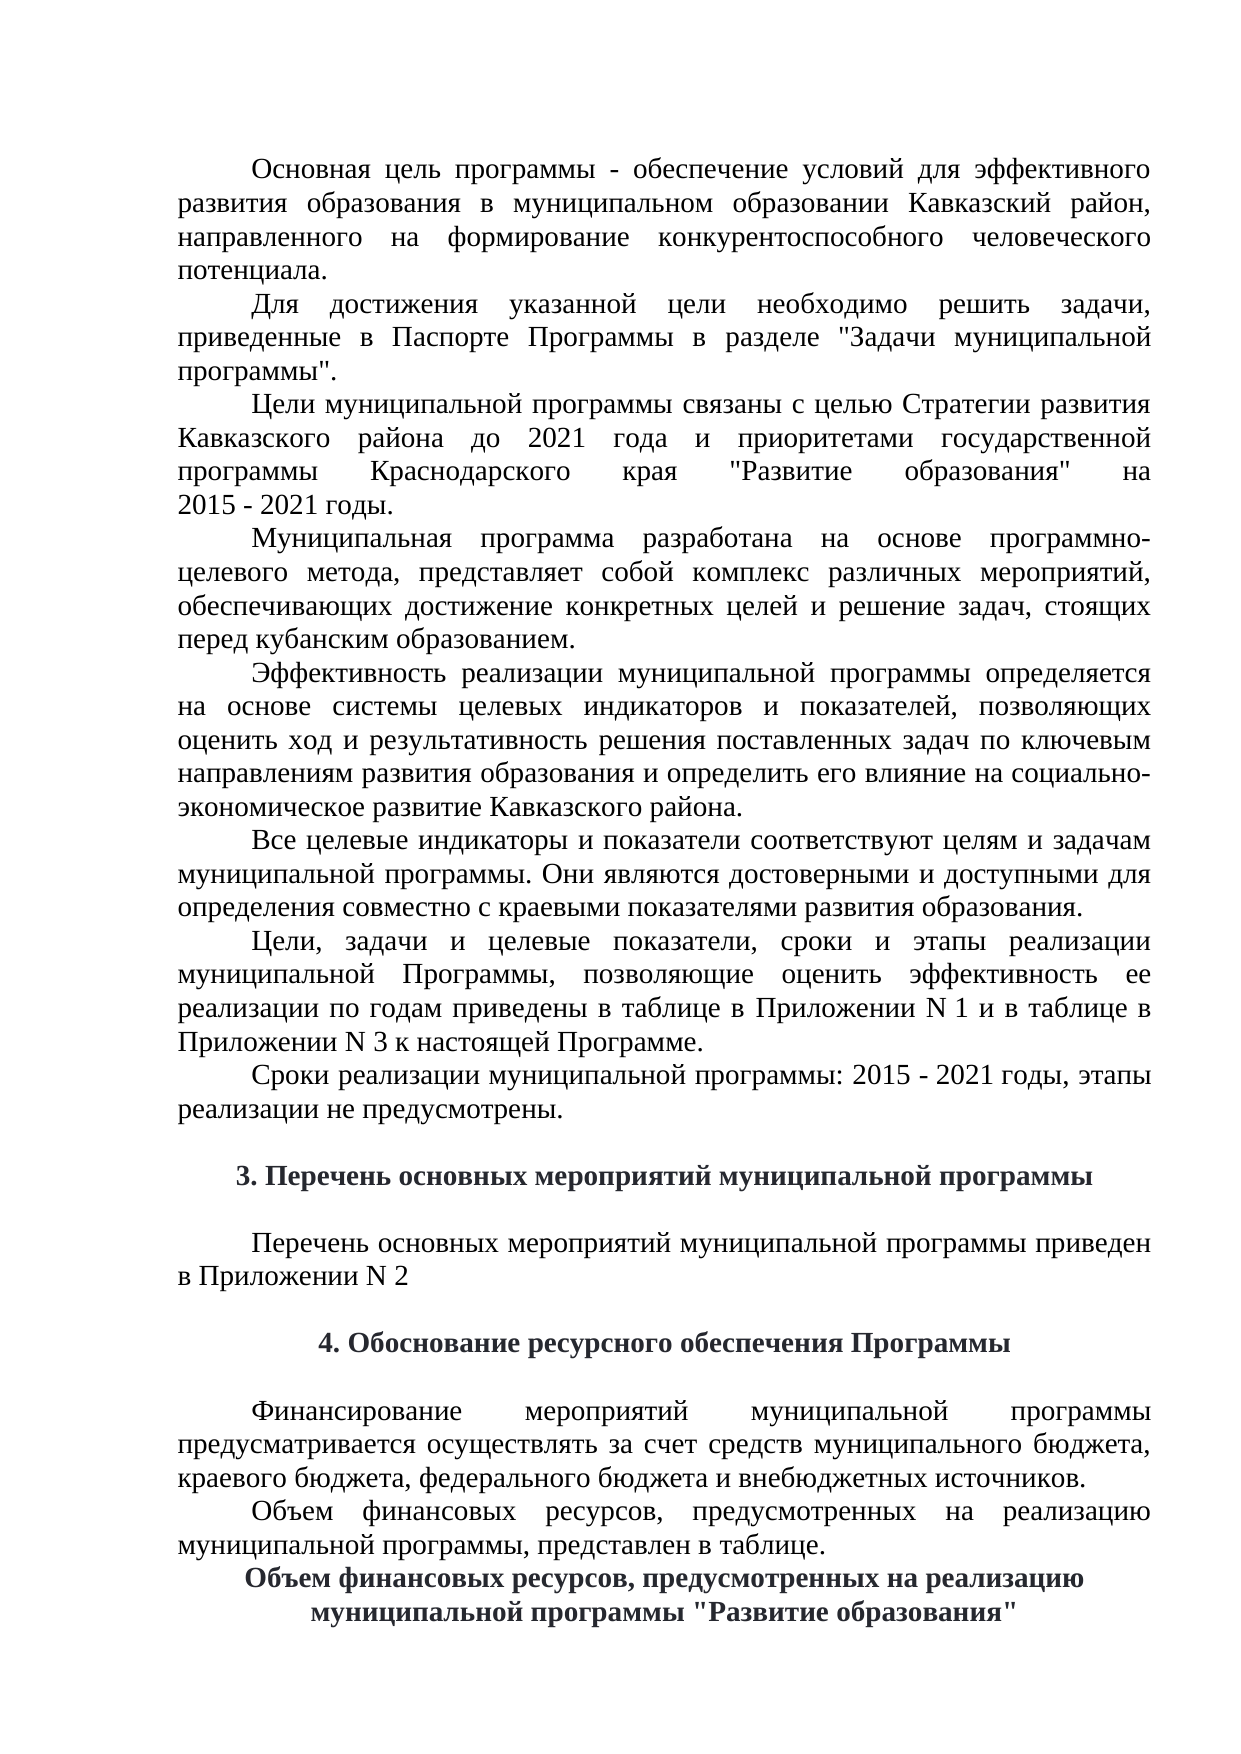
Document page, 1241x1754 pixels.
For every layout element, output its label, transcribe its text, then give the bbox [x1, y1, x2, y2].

subtitle 3. Перечень основных мероприятий муниципальной программы [177, 1158, 1152, 1191]
text Сроки реализации муниципальной программы: 2015 - 2021 годы, этапы реализации не предусмотрены. [177, 1057, 1152, 1124]
text Основная цель программы - обеспечение условий для эффективного развития образования в муниципальном образовании Кавказский район, направленного на формирование конкурентоспособного человеческого потенциала. [177, 152, 1152, 286]
text Эффективность реализации муниципальной программы определяется на основе системы целевых индикаторов и показателей, позволяющих оценить ход и результативность решения поставленных задач по ключевым направлениям развития образования и определить его влияние на социально-экономическое развитие Кавказского района. [177, 655, 1152, 822]
text Цели, задачи и целевые показатели, сроки и этапы реализации муниципальной Программы, позволяющие оценить эффективность ее реализации по годам приведены в таблице в Приложении N 1 и в таблице в Приложении N 3 к настоящей Программе. [177, 923, 1152, 1057]
text Финансирование мероприятий муниципальной программы предусматривается осуществлять за счет средств муниципального бюджета, краевого бюджета, федерального бюджета и внебюджетных источников. [177, 1393, 1152, 1493]
text Муниципальная программа разработана на основе программно-целевого метода, представляет собой комплекс различных мероприятий, обеспечивающих достижение конкретных целей и решение задач, стоящих перед кубанским образованием. [177, 521, 1152, 655]
text Перечень основных мероприятий муниципальной программы приведен в Приложении N 2 [177, 1225, 1152, 1292]
subtitle 4. Обоснование ресурсного обеспечения Программы [177, 1326, 1152, 1359]
text Цели муниципальной программы связаны с целью Стратегии развития Кавказского района до 2021 года и приоритетами государственной программы Краснодарского края "Развитие образования" на 2015 - 2021 годы. [177, 386, 1152, 521]
subtitle Объем финансовых ресурсов, предусмотренных на реализацию муниципальной программы "Развитие образования" [177, 1560, 1152, 1627]
text Для достижения указанной цели необходимо решить задачи, приведенные в Паспорте Программы в разделе "Задачи муниципальной программы". [177, 286, 1152, 386]
text Объем финансовых ресурсов, предусмотренных на реализацию муниципальной программы, представлен в таблице. [177, 1493, 1152, 1560]
text Все целевые индикаторы и показатели соответствуют целям и задачам муниципальной программы. Они являются достоверными и доступными для определения совместно с краевыми показателями развития образования. [177, 822, 1152, 923]
